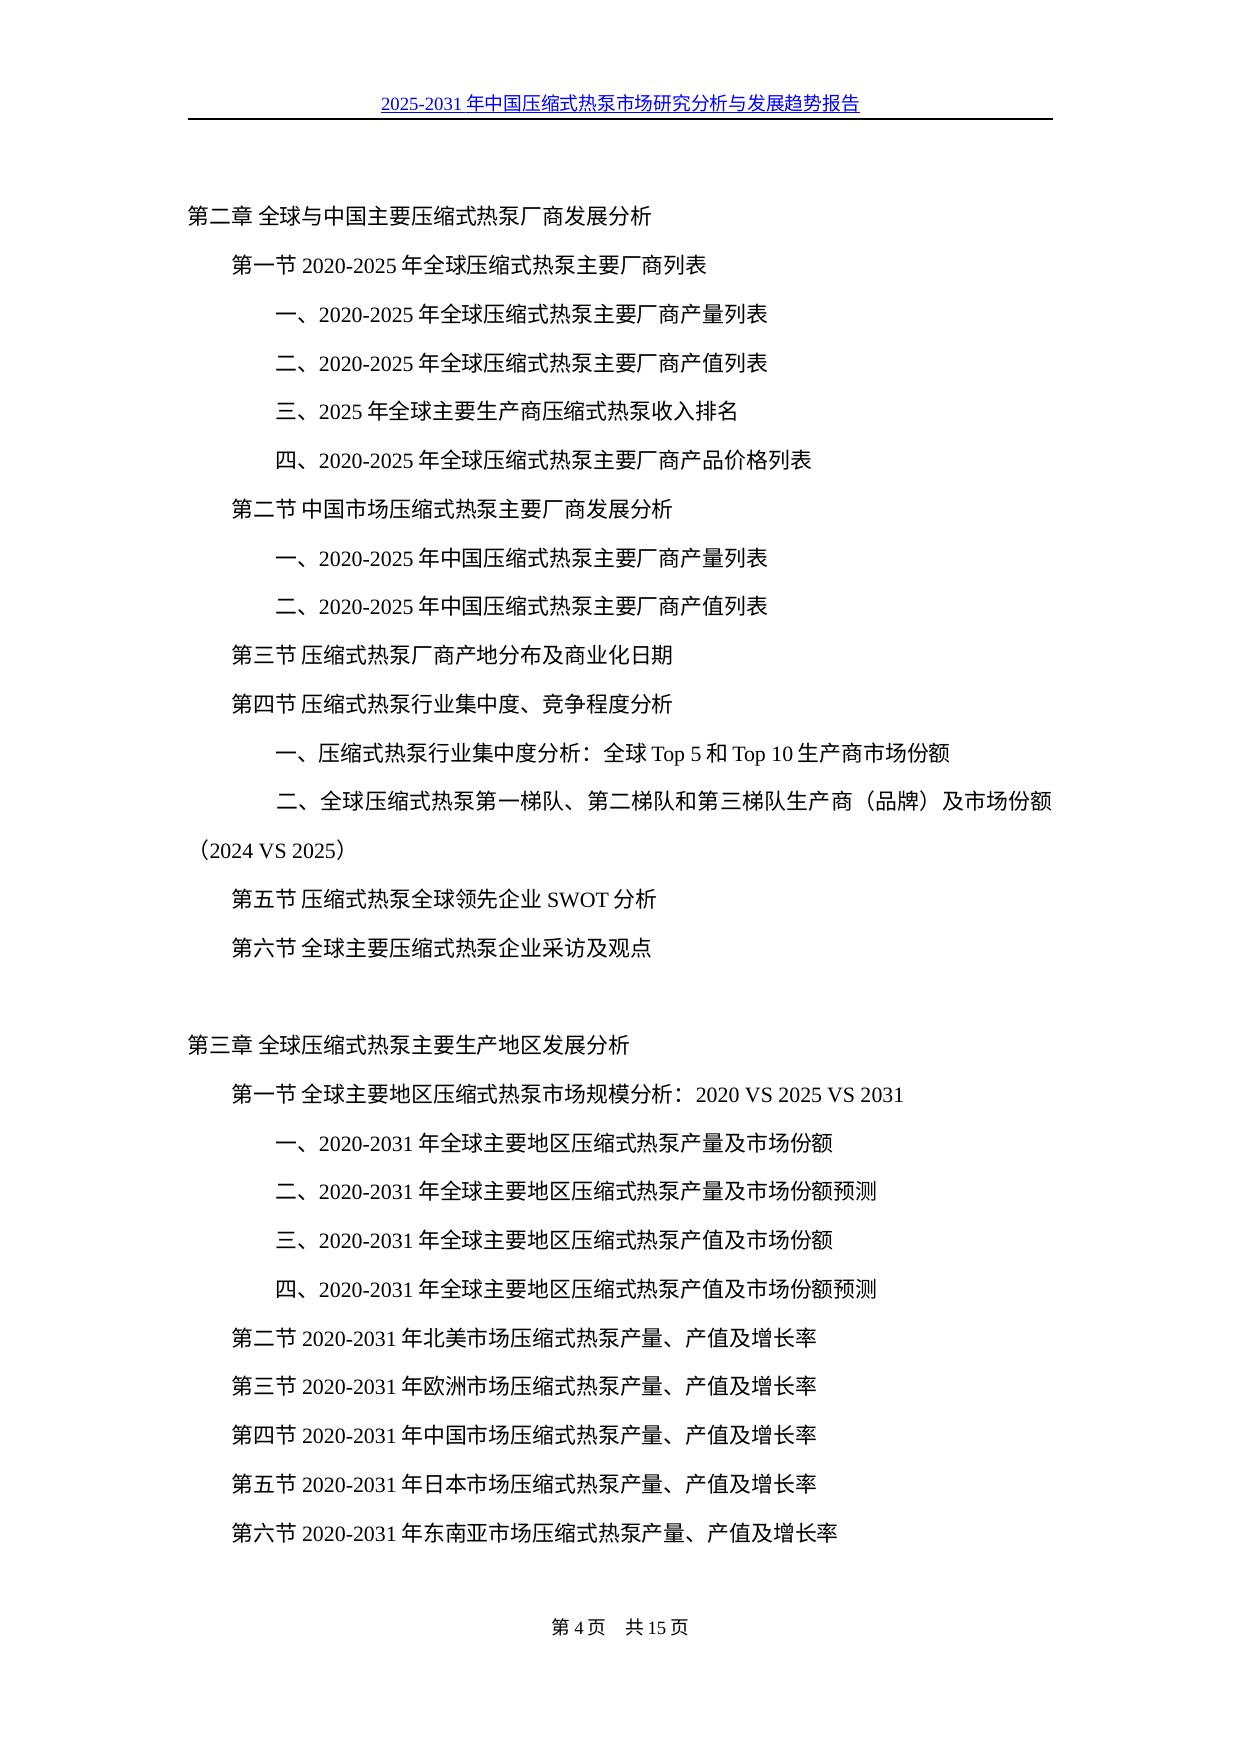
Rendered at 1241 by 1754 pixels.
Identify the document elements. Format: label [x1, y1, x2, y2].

text [187, 150, 1053, 1548]
